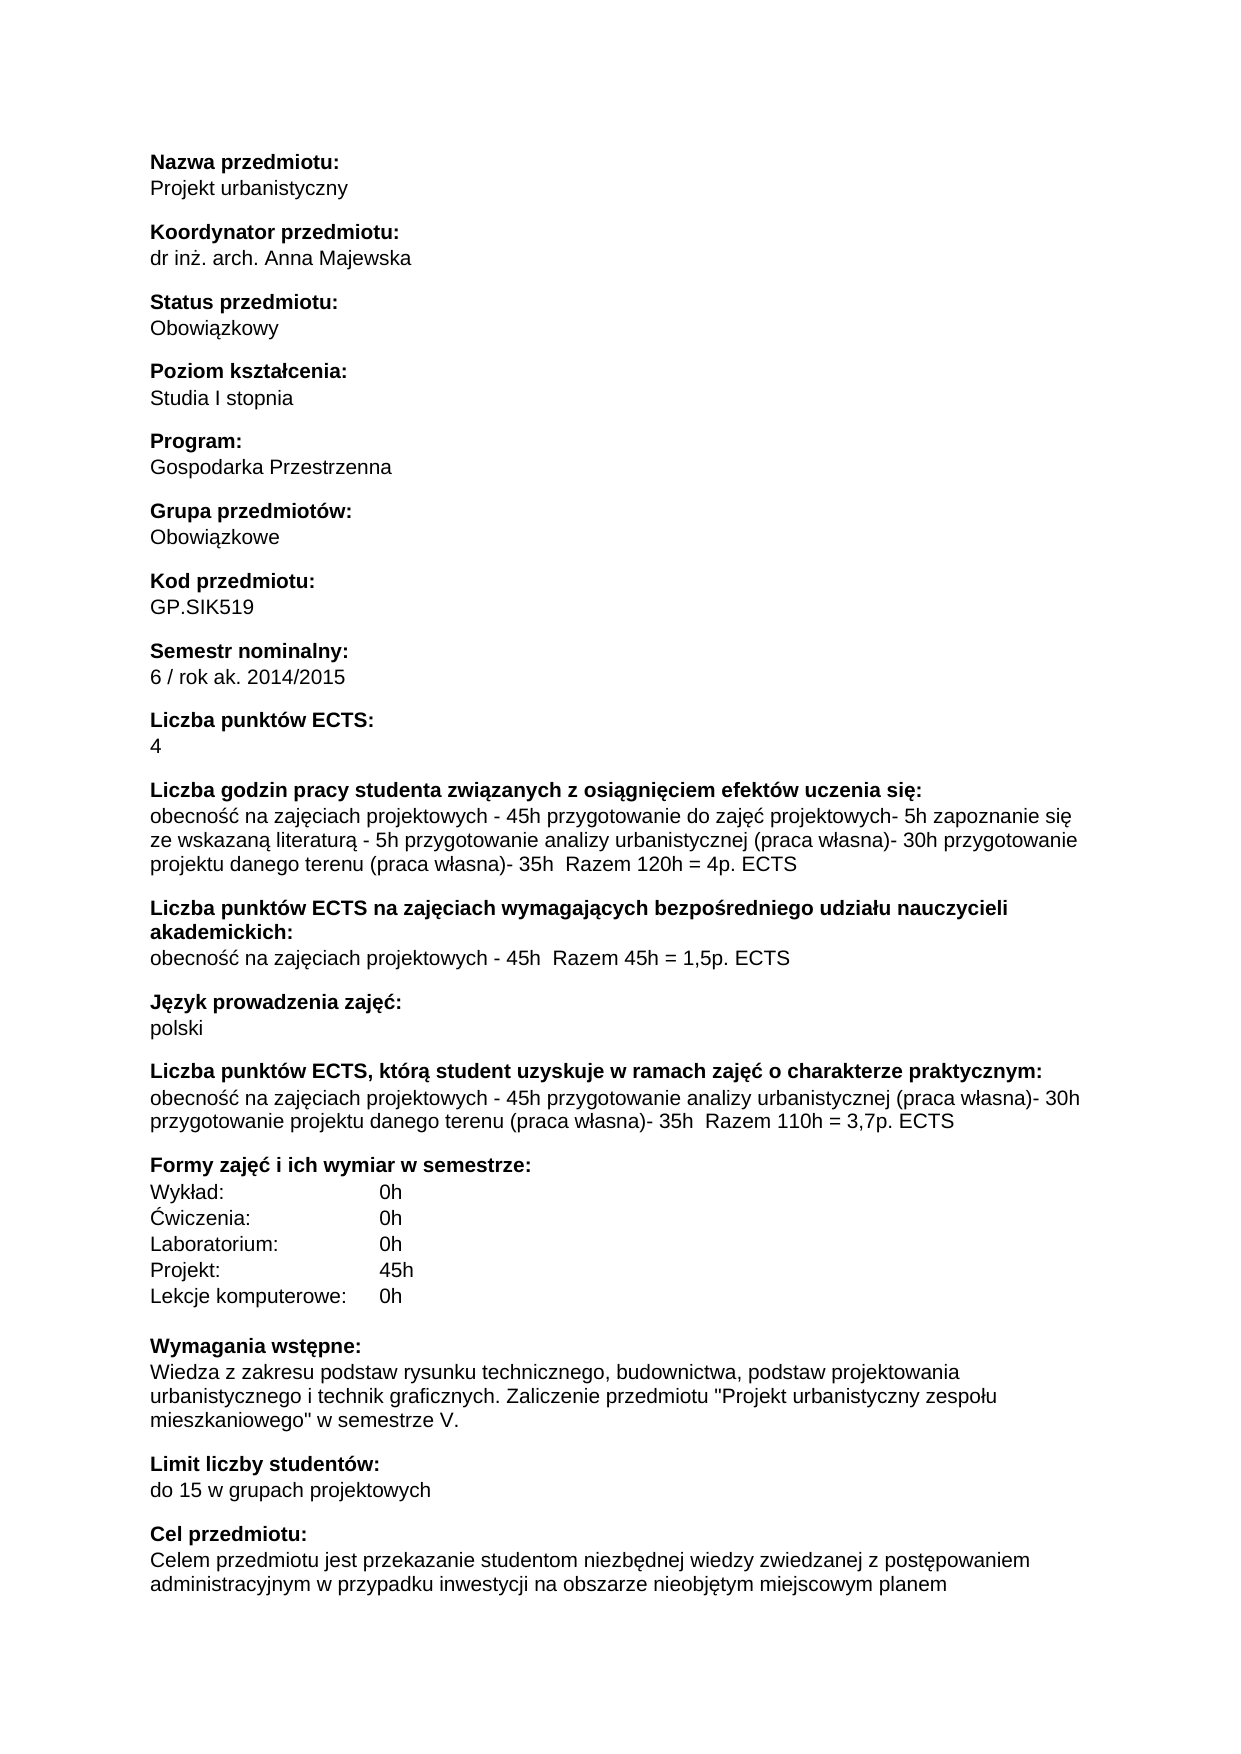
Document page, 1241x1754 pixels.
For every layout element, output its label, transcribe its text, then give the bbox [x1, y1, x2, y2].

text Projekt urbanistyczny [150, 176, 1090, 200]
table_header 0h [369, 1180, 597, 1204]
text Wiedza z zakresu podstaw rysunku technicznego, budownictwa, podstaw projektowania urbanistycznego i technik graficznych. Zaliczenie przedmiotu "Projekt urbanistyczny zespołu mieszkaniowego" w semestrze V. [150, 1360, 1090, 1432]
table_cell Projekt: [140, 1258, 367, 1282]
text do 15 w grupach projektowych [150, 1478, 1090, 1502]
text Nazwa przedmiotu: [150, 150, 1090, 174]
text polski [150, 1016, 1090, 1039]
text 4 [150, 734, 1090, 758]
text Obowiązkowe [150, 525, 1090, 549]
text 6 / rok ak. 2014/2015 [150, 664, 1090, 688]
text Program: [150, 429, 1090, 453]
table_cell 45h [369, 1256, 597, 1282]
text Studia I stopnia [150, 385, 1090, 409]
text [150, 1547, 1090, 1595]
table_cell Ćwiczenia: [140, 1206, 367, 1230]
table_cell 0h [369, 1230, 597, 1256]
table_cell Lekcje komputerowe: [140, 1284, 367, 1308]
text Język prowadzenia zajęć: [150, 989, 1090, 1013]
table_cell 0h [369, 1204, 597, 1230]
text Kod przedmiotu: [150, 569, 1090, 593]
text GP.SIK519 [150, 595, 1090, 619]
table_cell Laboratorium: [140, 1232, 367, 1256]
text Liczba godzin pracy studenta związanych z osiągnięciem efektów uczenia się: [150, 778, 1090, 802]
text Limit liczby studentów: [150, 1452, 1090, 1476]
text Status przedmiotu: [150, 289, 1090, 313]
text Semestr nominalny: [150, 638, 1090, 662]
text Liczba punktów ECTS: [150, 708, 1090, 732]
text Koordynator przedmiotu: [150, 220, 1090, 244]
text Cel przedmiotu: [150, 1521, 1090, 1545]
text obecność na zajęciach projektowych - 45h przygotowanie analizy urbanistycznej (praca własna)- 30h przygotowanie projektu danego terenu (praca własna)- 35h Razem 110h = 3,7p. ECTS [150, 1085, 1090, 1133]
text dr inż. arch. Anna Majewska [150, 246, 1090, 270]
text obecność na zajęciach projektowych - 45h przygotowanie do zajęć projektowych- 5h zapoznanie się ze wskazaną literaturą - 5h przygotowanie analizy urbanistycznej (praca własna)- 30h przygotowanie projektu danego terenu (praca własna)- 35h Razem 120h = 4p. ECTS [150, 804, 1090, 876]
table_header Wykład: [140, 1180, 367, 1204]
text Wymagania wstępne: [150, 1334, 1090, 1358]
table_cell 0h [369, 1282, 597, 1308]
text Grupa przedmiotów: [150, 499, 1090, 523]
text Obowiązkowy [150, 316, 1090, 339]
text obecność na zajęciach projektowych - 45h Razem 45h = 1,5p. ECTS [150, 946, 1090, 970]
text Gospodarka Przestrzenna [150, 455, 1090, 479]
text Formy zajęć i ich wymiar w semestrze: [150, 1153, 1090, 1177]
text Liczba punktów ECTS na zajęciach wymagających bezpośredniego udziału nauczycieli akademickich: [150, 896, 1090, 944]
text Liczba punktów ECTS, którą student uzyskuje w ramach zajęć o charakterze praktycznym: [150, 1059, 1090, 1083]
text Poziom kształcenia: [150, 359, 1090, 383]
